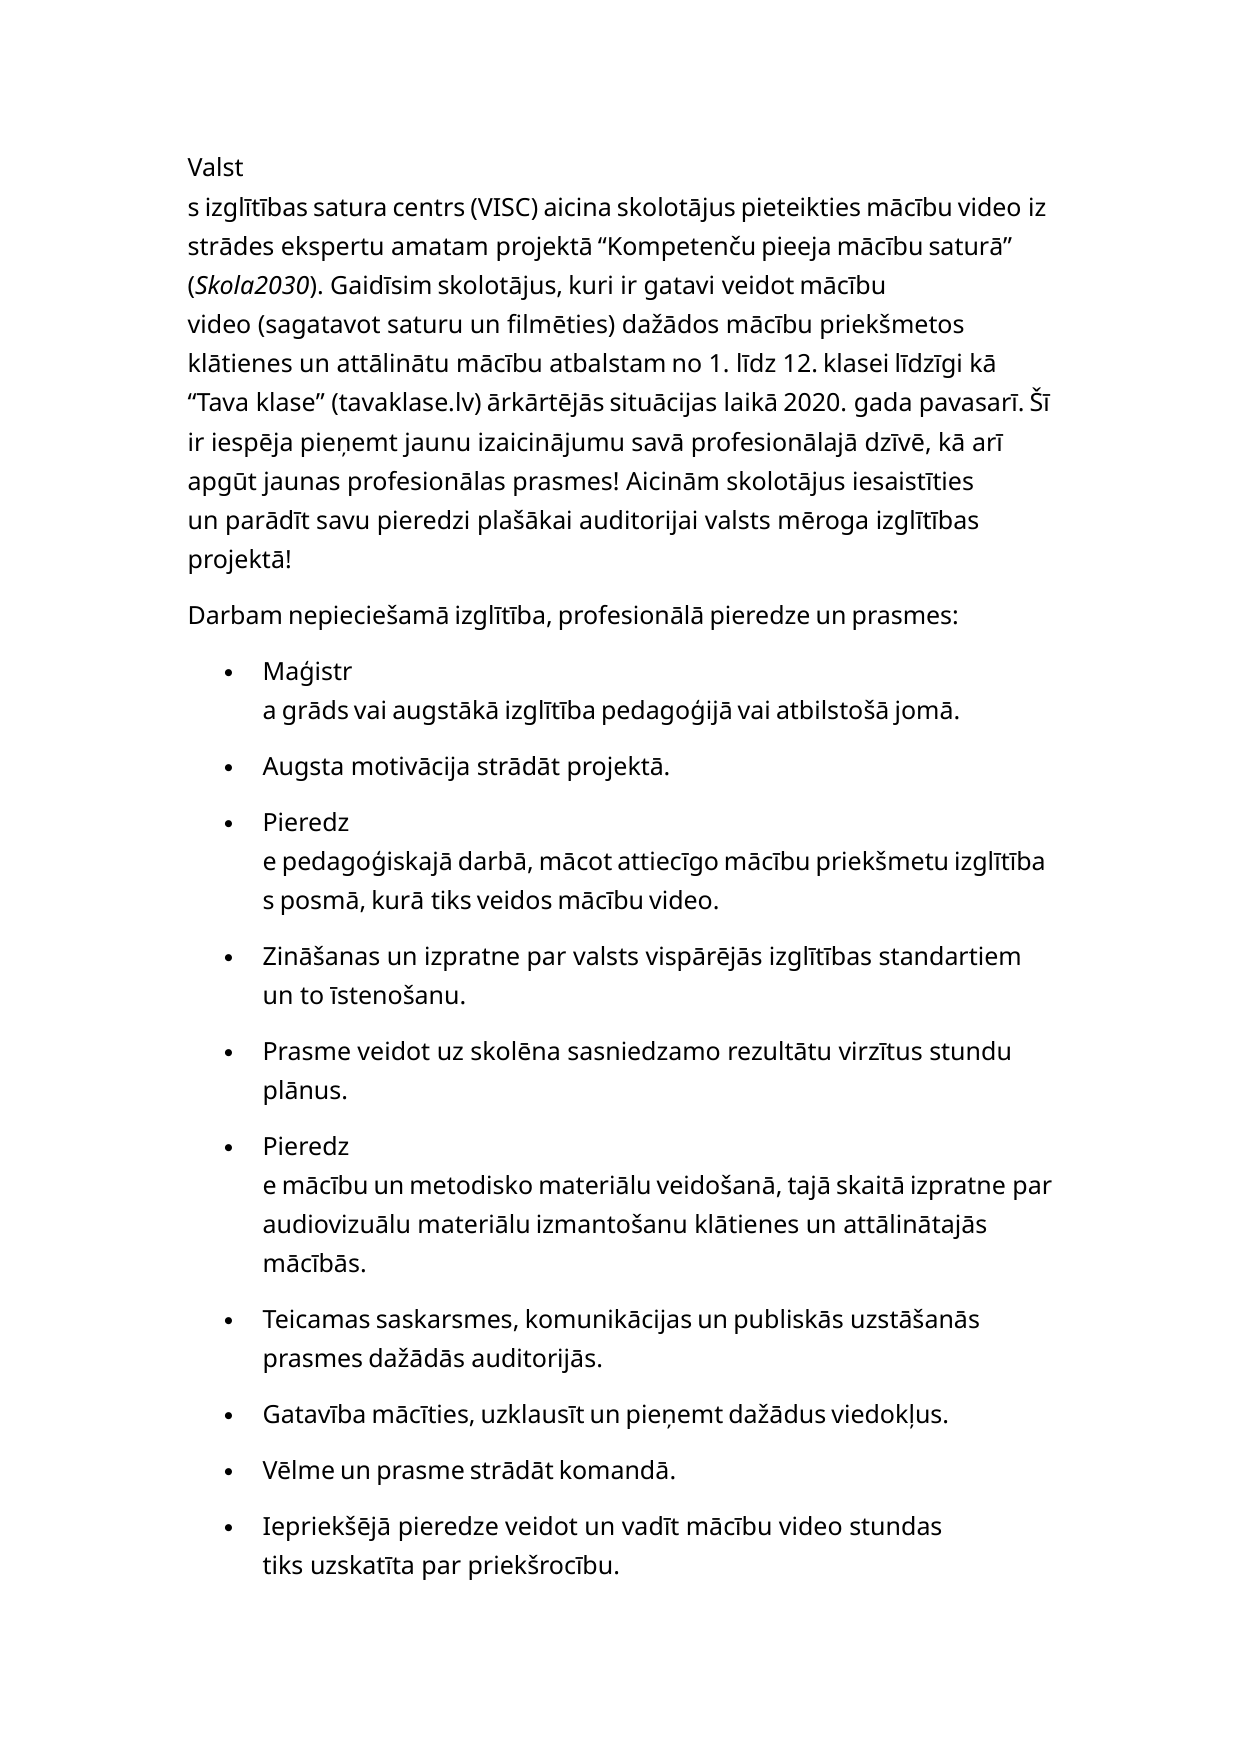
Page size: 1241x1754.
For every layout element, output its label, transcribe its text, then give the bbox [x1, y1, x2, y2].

list Prasme veidot uz skolēna sasniedzamo rezultātu virzītus stundu plānus. [225, 1033, 1053, 1107]
list Pieredze mācību un metodisko materiālu veidošanā, tajā skaitā izpratne par audiovizuālu materiālu izmantošanu klātienes un attālinātajās mācībās. [225, 1128, 1053, 1280]
list Vēlme un prasme strādāt komandā. [225, 1452, 1053, 1487]
text Valsts izglītības satura centrs (VISC) aicina skolotājus pieteikties mācību video izstrādes ekspertu amatam projektā “Kompetenču pieeja mācību saturā” (Skola2030). Gaidīsim skolotājus, kuri ir gatavi veidot mācību video (sagatavot saturu un filmēties) dažādos mācību priekšmetos klātienes un attālinātu mācību atbalstam no 1. līdz 12. klasei līdzīgi kā “Tava klase” (tavaklase.lv) ārkārtējās situācijas laikā 2020. gada pavasarī. Šī ir iespēja pieņemt jaunu izaicinājumu savā profesionālajā dzīvē, kā arī apgūt jaunas profesionālas prasmes! Aicinām skolotājus iesaistīties un parādīt savu pieredzi plašākai auditorijai valsts mēroga izglītības projektā! [187, 150, 1053, 576]
list Iepriekšējā pieredze veidot un vadīt mācību video stundas tiks uzskatīta par priekšrocību. [225, 1508, 1053, 1582]
list Gatavība mācīties, uzklausīt un pieņemt dažādus viedokļus. [225, 1397, 1053, 1431]
list Zināšanas un izpratne par valsts vispārējās izglītības standartiem un to īstenošanu. [225, 938, 1053, 1012]
list Teicamas saskarsmes, komunikācijas un publiskās uzstāšanās prasmes dažādās auditorijās. [225, 1302, 1053, 1375]
list Augsta motivācija strādāt projektā. [225, 748, 1053, 782]
list Maģistra grāds vai augstākā izglītība pedagoģijā vai atbilstošā jomā. [225, 653, 1053, 727]
text Darbam nepieciešamā izglītība, profesionālā pieredze un prasmes: [187, 597, 1053, 632]
list Pieredze pedagoģiskajā darbā, mācot attiecīgo mācību priekšmetu izglītības posmā, kurā tiks veidos mācību video. [225, 804, 1053, 917]
